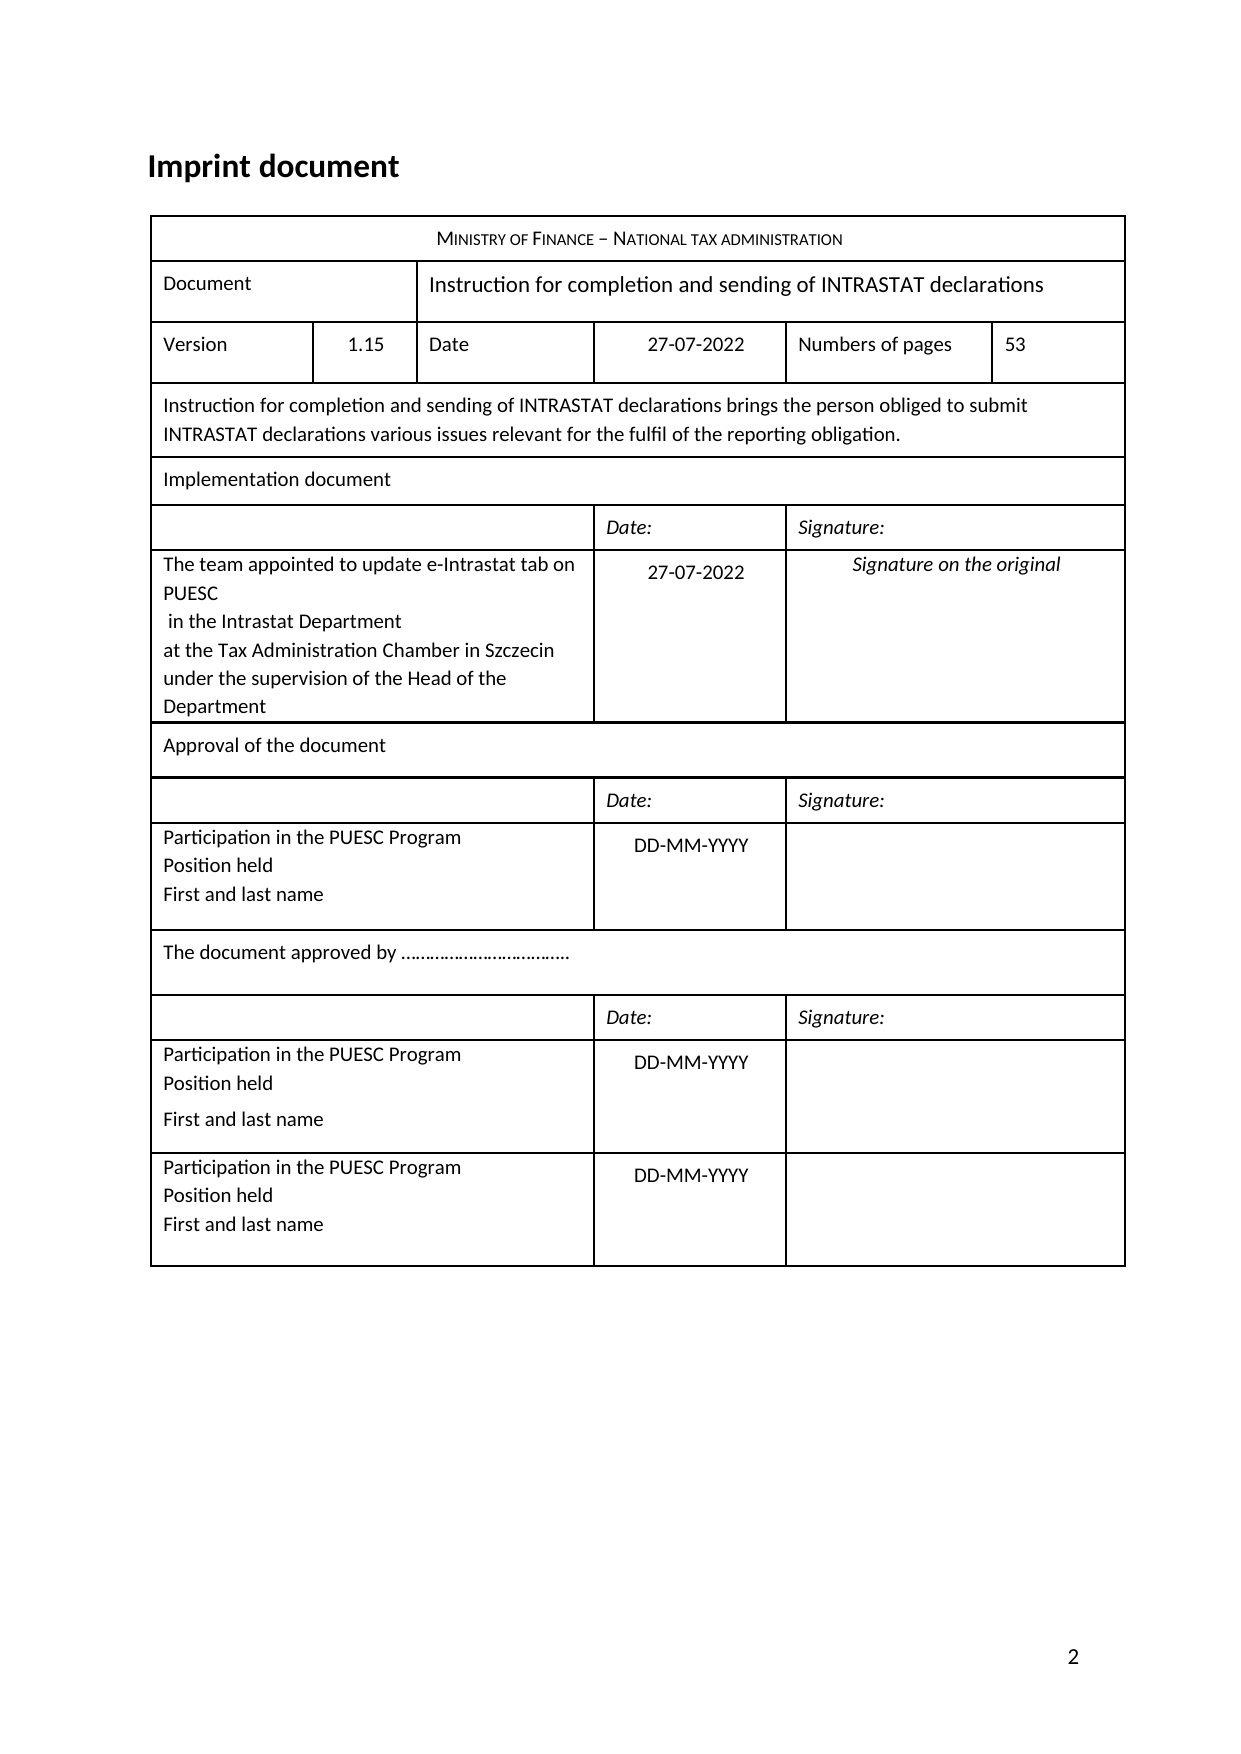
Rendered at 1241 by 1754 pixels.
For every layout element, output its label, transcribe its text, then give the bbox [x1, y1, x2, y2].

table_cell Instruction for completion and sending of INTRASTAT declarations brings the person obliged to submit INTRASTAT declarations various issues relevant for the fulfil of the reporting obligation. [152, 384, 1124, 456]
table_cell [787, 1154, 1124, 1265]
table_cell Date: [595, 506, 785, 549]
table_cell [152, 996, 593, 1039]
table_cell Date [418, 323, 593, 382]
table_cell Numbers of pages [787, 323, 991, 382]
table_cell Participation in the PUESC Program Position held First and last name [152, 824, 593, 929]
table_cell Instruction for completion and sending of INTRASTAT declarations [418, 262, 1124, 321]
text Imprint document [147, 146, 1176, 186]
table_cell Document [152, 262, 416, 321]
table_cell 27-07-2022 [595, 551, 785, 721]
table_cell Signature: [787, 779, 1124, 822]
table_cell Signature on the original [787, 551, 1124, 721]
table_cell DD-MM-YYYY [595, 1041, 785, 1152]
table_cell [787, 1041, 1124, 1152]
table_cell Signature: [787, 506, 1124, 549]
table_cell 1.15 [314, 323, 416, 382]
table_cell Implementation document [152, 458, 1124, 503]
table_cell 27-07-2022 [595, 323, 785, 382]
table_cell Approval of the document [152, 724, 1124, 776]
table_cell Date: [595, 996, 785, 1039]
table_cell Participation in the PUESC Program Position held First and last name [152, 1154, 593, 1265]
table_cell Signature: [787, 996, 1124, 1039]
table_cell Date: [595, 779, 785, 822]
table_cell [152, 506, 593, 549]
table_cell The team appointed to update e-Intrastat tab on PUESC in the Intrastat Department at the Tax Administration Chamber in Szczecin under the supervision of the Head of the Department [152, 551, 593, 721]
table_cell [787, 824, 1124, 929]
table_cell The document approved by …………………………….. [152, 931, 1124, 993]
table_cell DD-MM-YYYY [595, 1154, 785, 1265]
table_cell 53 [993, 323, 1124, 382]
table_cell DD-MM-YYYY [595, 824, 785, 929]
table_header MINISTRY OF FINANCE – NATIONAL TAX ADMINISTRATION [152, 217, 1124, 260]
table_cell [152, 779, 593, 822]
table_cell Participation in the PUESC Program Position held First and last name [152, 1041, 593, 1152]
table_cell Version [152, 323, 312, 382]
